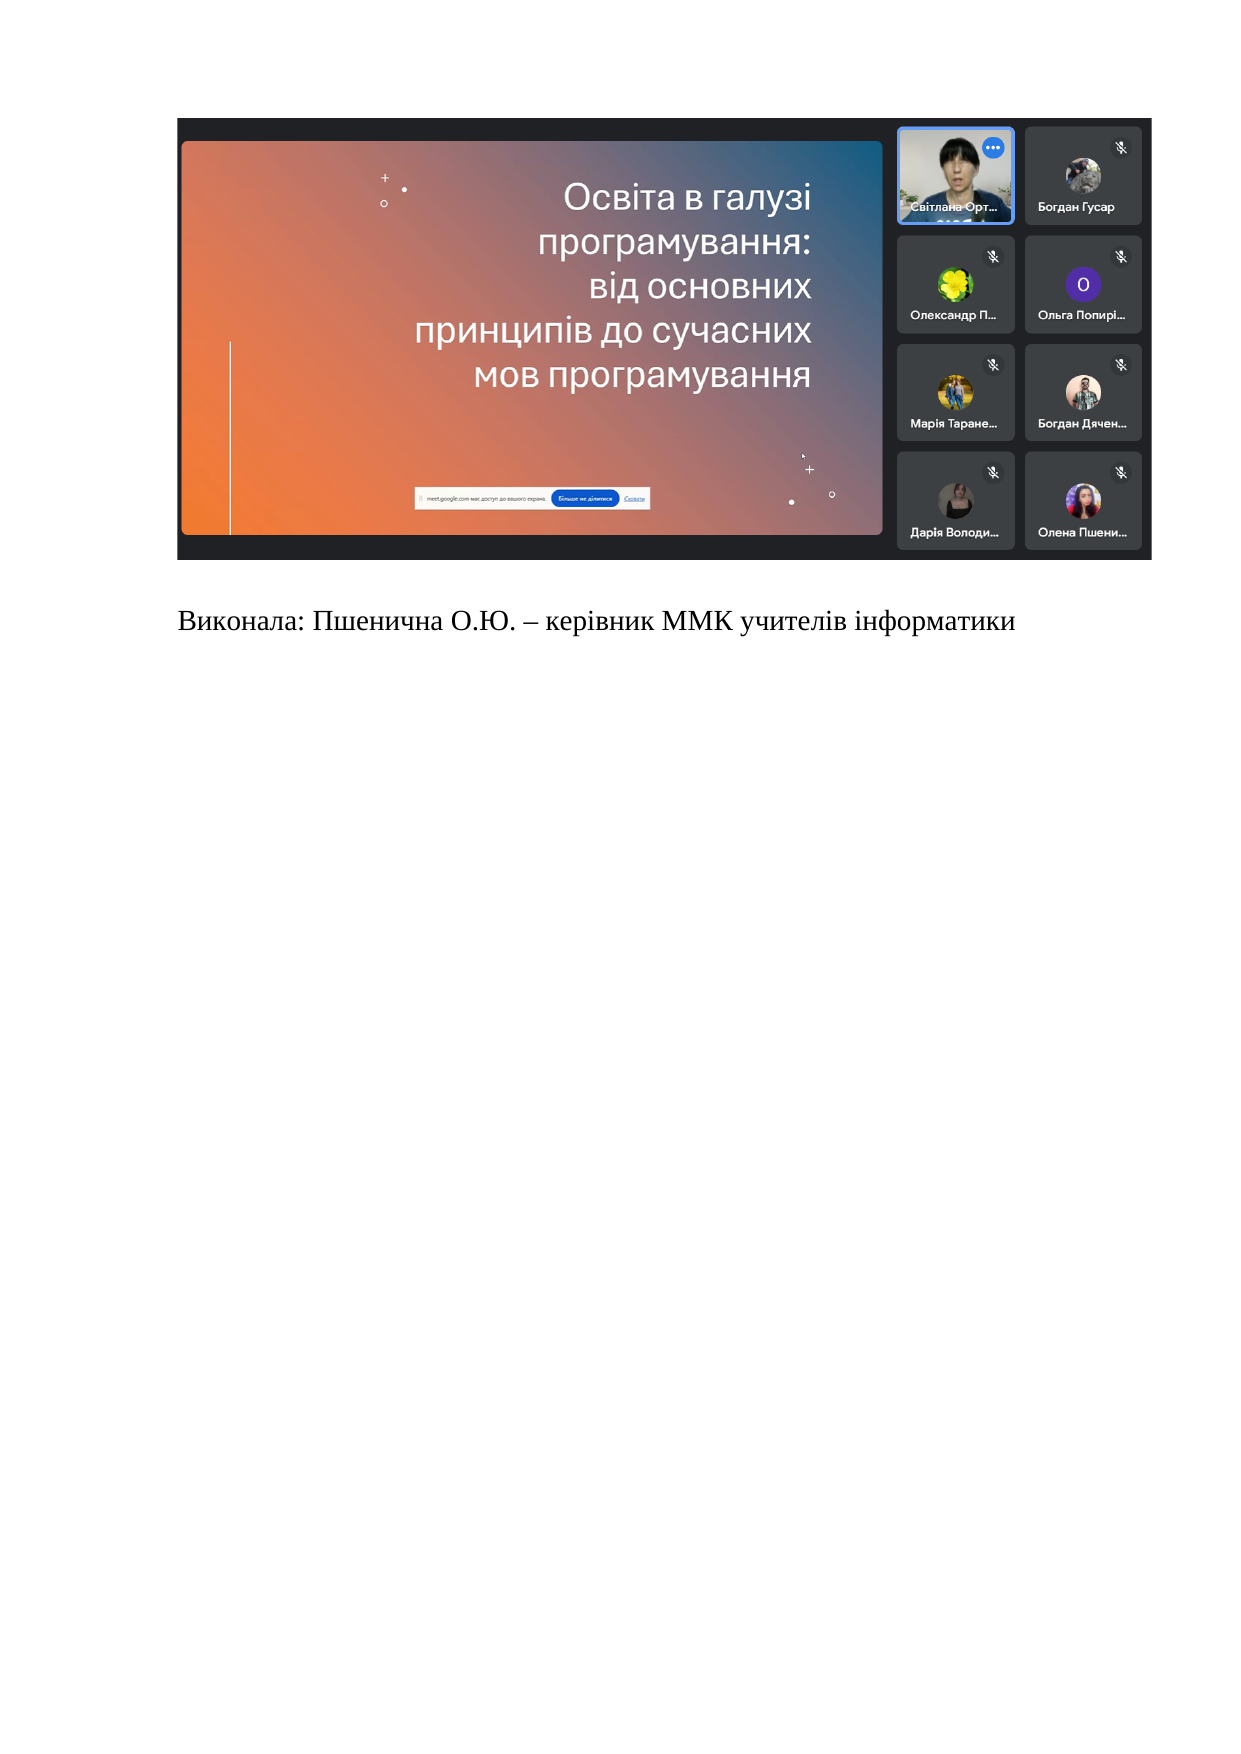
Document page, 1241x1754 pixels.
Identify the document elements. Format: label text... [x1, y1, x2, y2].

text Виконала: Пшенична О.Ю. – керівник ММК учителів інформатики [177, 603, 1152, 637]
picture [177, 118, 1152, 560]
